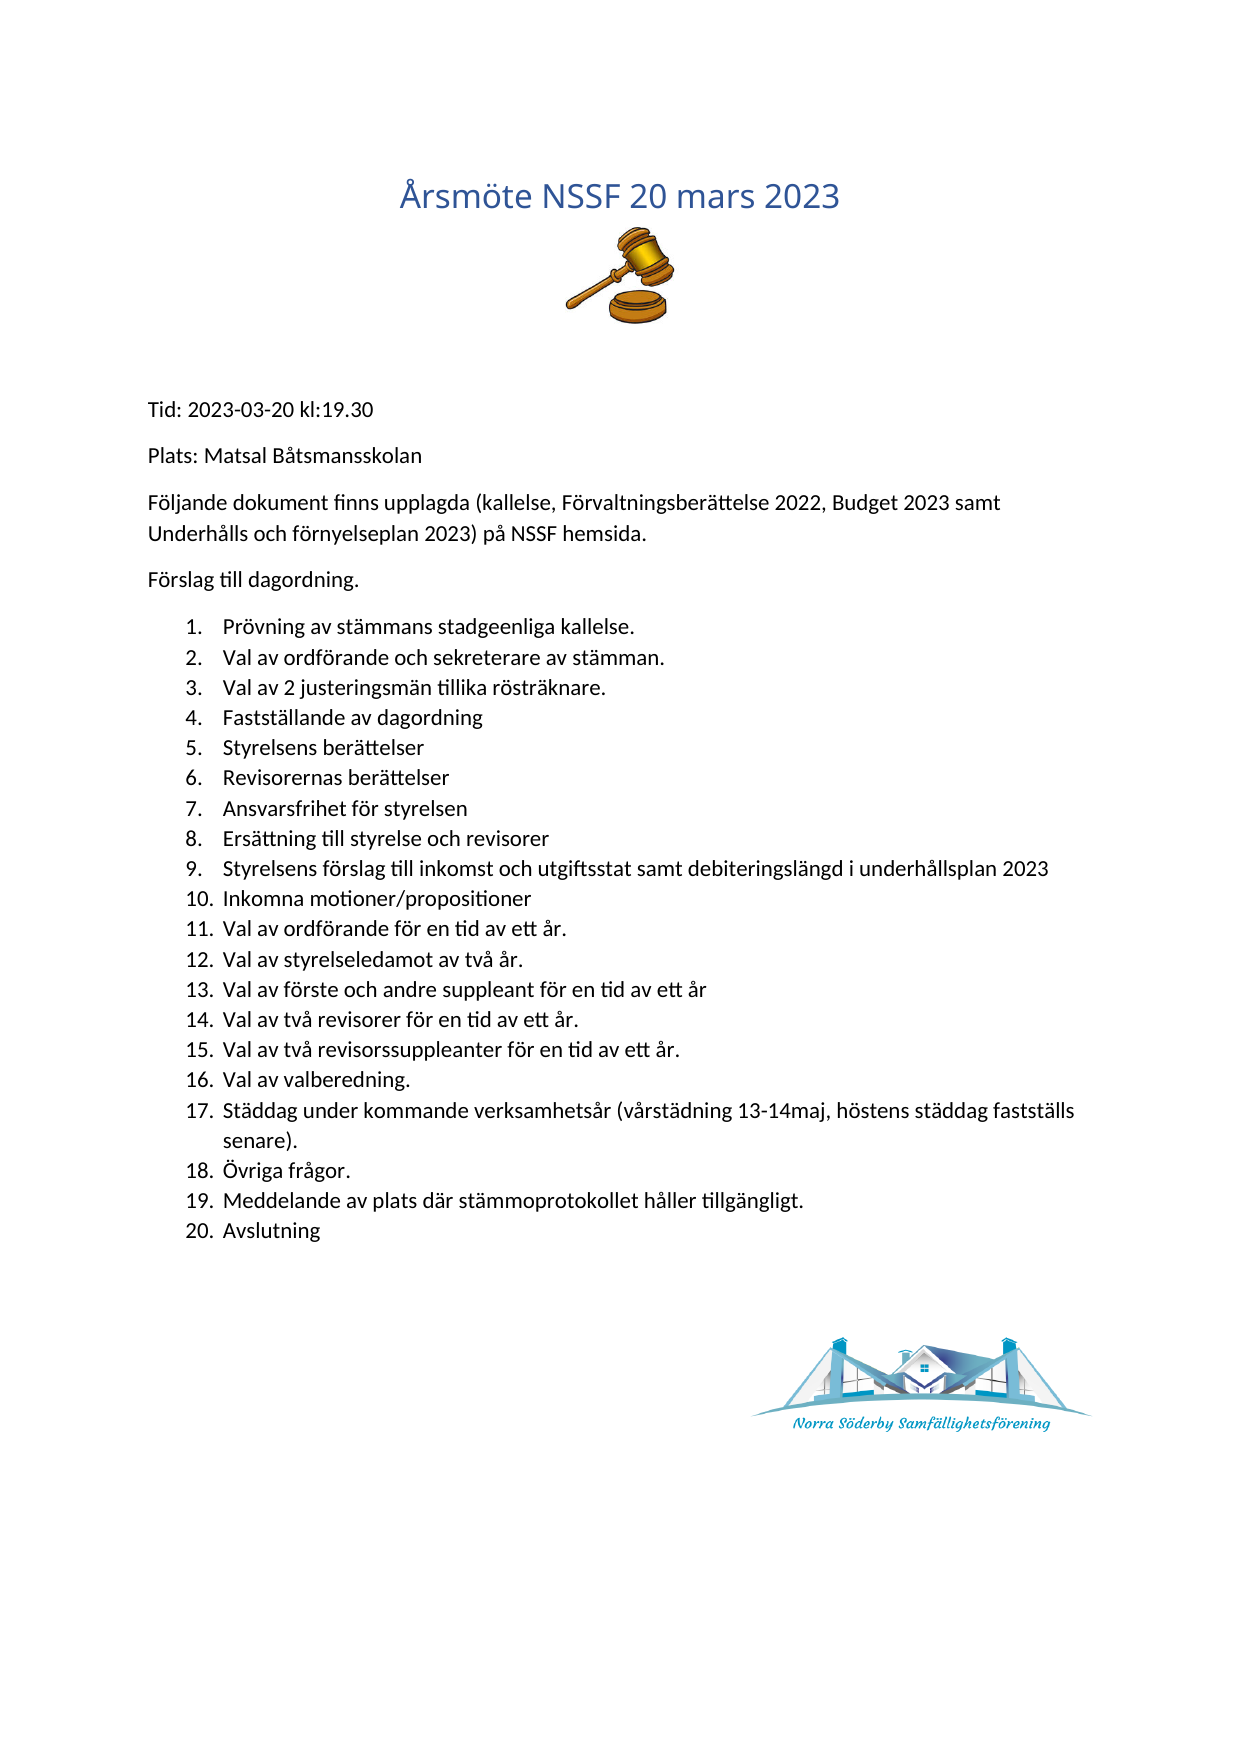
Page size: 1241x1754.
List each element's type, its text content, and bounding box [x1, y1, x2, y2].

list Ersättning till styrelse och revisorer [185, 824, 1093, 852]
list Val av ordförande för en tid av ett år. [185, 914, 1093, 943]
list Val av ordförande och sekreterare av stämman. [185, 643, 1093, 671]
list Val av styrelseledamot av två år. [185, 945, 1093, 973]
subtitle Årsmöte NSSF 20 mars 2023 [148, 173, 1093, 218]
text Följande dokument finns upplagda (kallelse, Förvaltningsberättelse 2022, Budget 2023 samt Underhålls och förnyelseplan 2023) på NSSF hemsida. [148, 488, 1093, 547]
list Städdag under kommande verksamhetsår (vårstädning 13-14maj, höstens städdag fastställs senare). [185, 1096, 1093, 1154]
list Meddelande av plats där stämmoprotokollet håller tillgängligt. [185, 1186, 1093, 1214]
list Val av förste och andre suppleant för en tid av ett år [185, 975, 1093, 1003]
list Val av två revisorssuppleanter för en tid av ett år. [185, 1035, 1093, 1063]
text Förslag till dagordning. [148, 566, 1093, 594]
list Val av två revisorer för en tid av ett år. [185, 1005, 1093, 1033]
list Styrelsens förslag till inkomst och utgiftsstat samt debiteringslängd i underhållsplan 2023 [185, 854, 1093, 882]
list Övriga frågor. [185, 1156, 1093, 1184]
list Fastställande av dagordning [185, 703, 1093, 731]
list Revisorernas berättelser [185, 763, 1093, 792]
list Val av valberedning. [185, 1066, 1093, 1094]
list Ansvarsfrihet för styrelsen [185, 794, 1093, 822]
list Styrelsens berättelser [185, 733, 1093, 761]
text Tid: 2023-03-20 kl:19.30 [148, 395, 1093, 423]
list Prövning av stämmans stadgeenliga kallelse. [185, 612, 1093, 641]
list Avslutning [185, 1217, 1093, 1245]
text Plats: Matsal Båtsmansskolan [148, 442, 1093, 470]
list Val av 2 justeringsmän tillika rösträknare. [185, 673, 1093, 701]
picture [750, 1337, 1093, 1432]
list Inkomna motioner/propositioner [185, 884, 1093, 912]
picture [560, 221, 681, 329]
